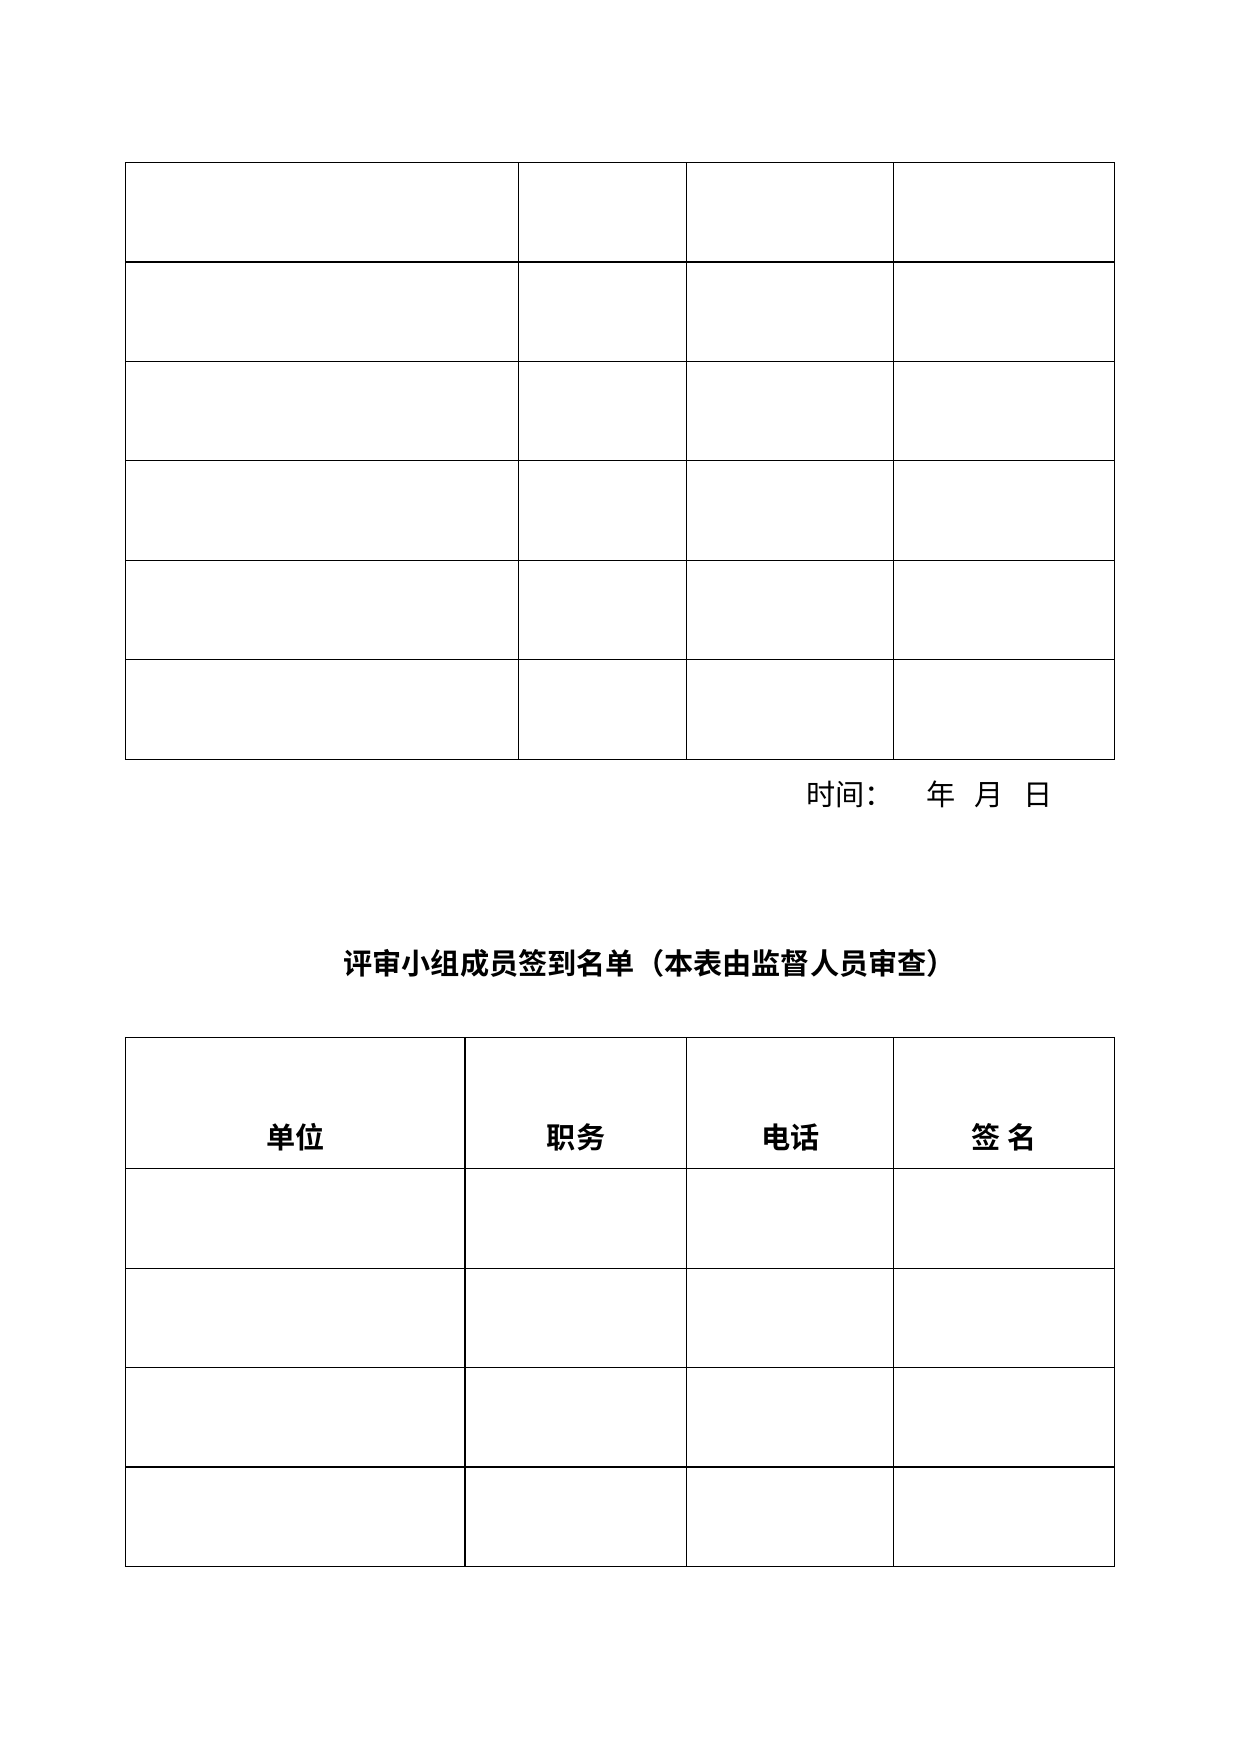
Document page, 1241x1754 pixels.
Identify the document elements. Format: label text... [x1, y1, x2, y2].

table_cell [687, 1169, 893, 1267]
table_cell [687, 1468, 893, 1566]
table_cell [687, 263, 893, 361]
table_header 电话 [687, 1038, 893, 1168]
table_cell [466, 1468, 686, 1566]
table_cell [894, 362, 1114, 460]
table_cell [519, 163, 686, 261]
table_cell [466, 1269, 686, 1367]
text 时间： 年 月 日 [187, 760, 1053, 825]
table_cell [894, 461, 1114, 560]
table_cell [894, 1269, 1114, 1367]
table_cell [894, 1368, 1114, 1466]
table_cell [126, 660, 518, 759]
table_cell [466, 1368, 686, 1466]
table_cell [687, 561, 893, 659]
table_cell [687, 163, 893, 261]
table_cell [687, 461, 893, 560]
table_header 职务 [466, 1038, 686, 1168]
text 评审小组成员签到名单（本表由监督人员审查） [187, 929, 1053, 994]
table_cell [126, 1269, 464, 1367]
table_cell [687, 362, 893, 460]
table_header 签 名 [894, 1038, 1114, 1168]
table_cell [519, 362, 686, 460]
table_cell [687, 1269, 893, 1367]
table_cell [687, 1368, 893, 1466]
table_cell [126, 1468, 464, 1566]
table_cell [894, 1169, 1114, 1267]
table_cell [126, 1368, 464, 1466]
table_cell [519, 263, 686, 361]
table_cell [126, 461, 518, 560]
table_cell [519, 461, 686, 560]
table_cell [894, 660, 1114, 759]
table_cell [687, 660, 893, 759]
table_cell [466, 1169, 686, 1267]
table_cell [519, 660, 686, 759]
table_cell [126, 561, 518, 659]
table_cell [126, 263, 518, 361]
table_cell [519, 561, 686, 659]
table_header 单位 [126, 1038, 464, 1168]
table_cell [894, 263, 1114, 361]
table_cell [126, 163, 518, 261]
table_cell [894, 561, 1114, 659]
table_cell [126, 1169, 464, 1267]
table_cell [126, 362, 518, 460]
table_cell [894, 1468, 1114, 1566]
table_cell [894, 163, 1114, 261]
